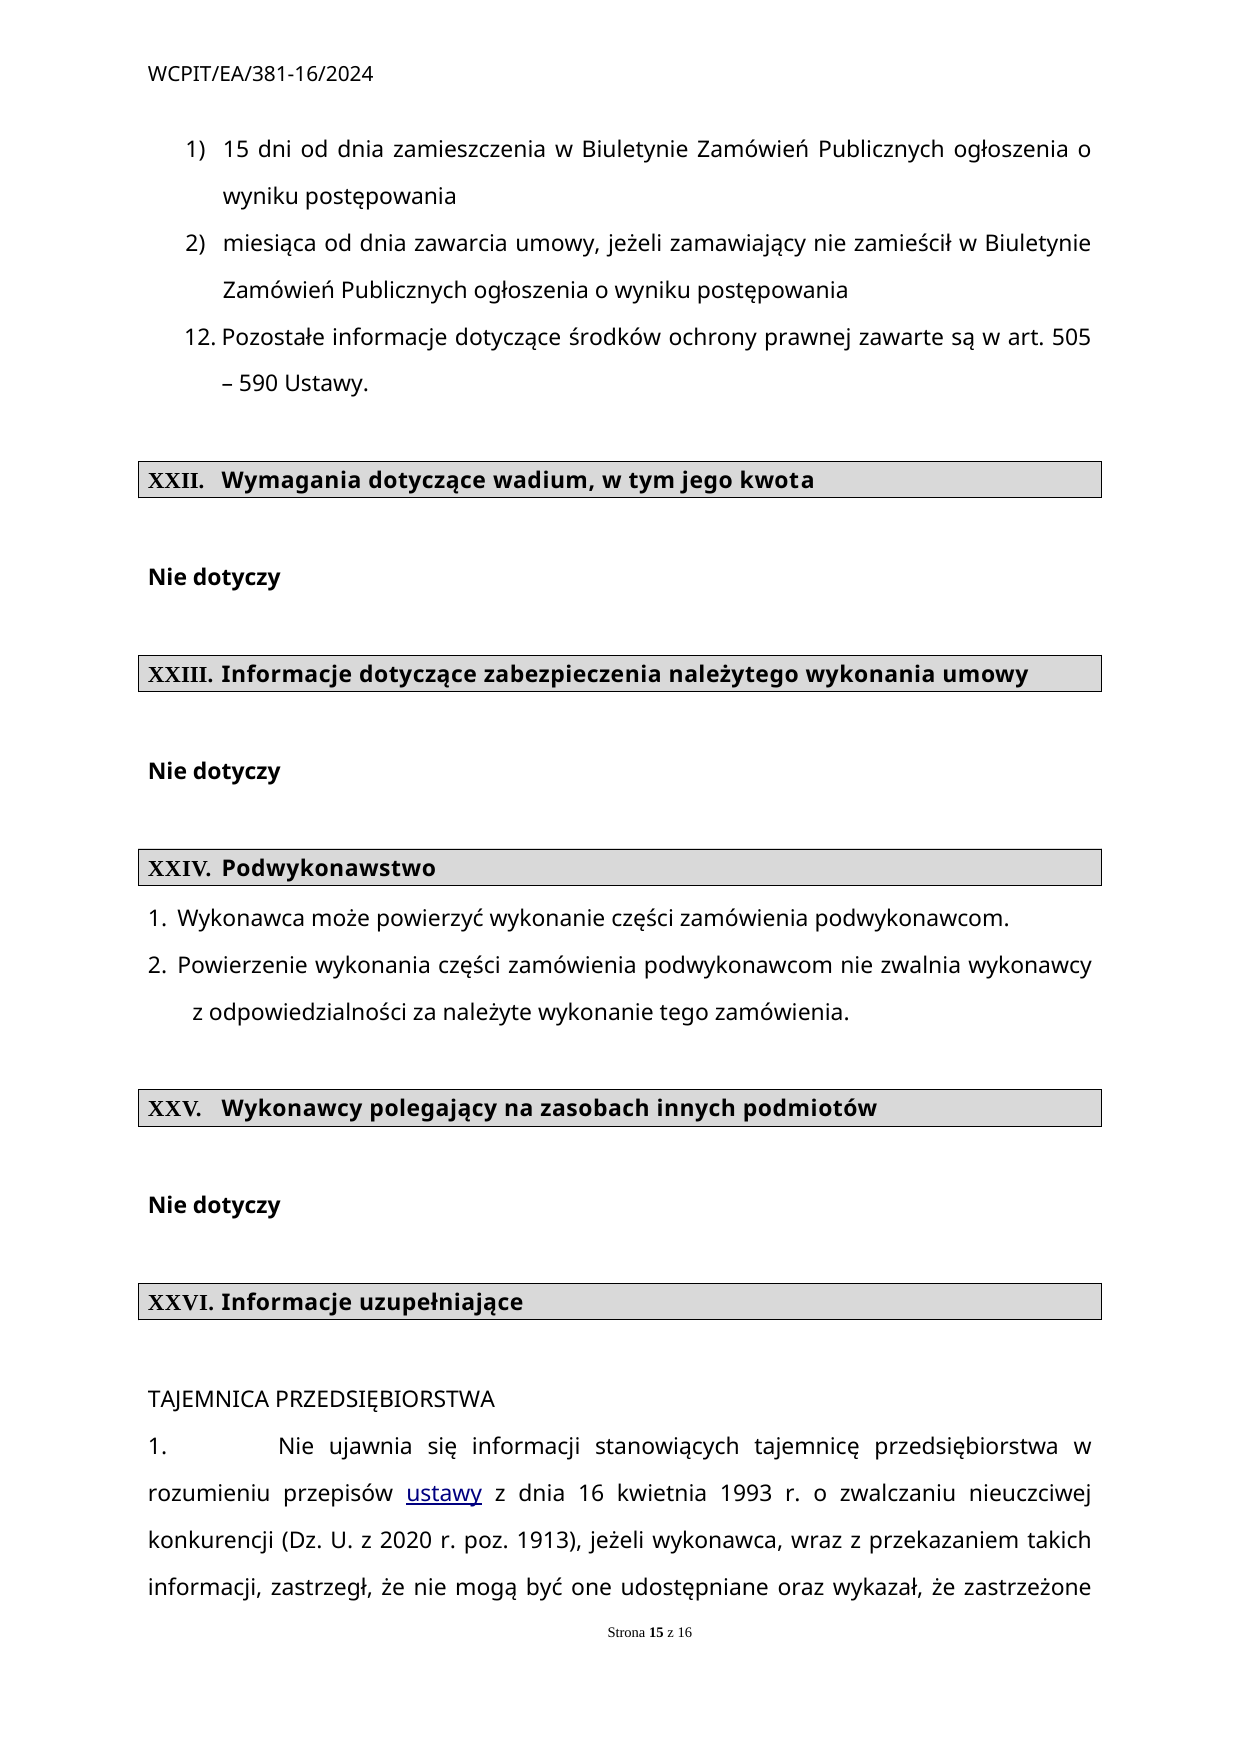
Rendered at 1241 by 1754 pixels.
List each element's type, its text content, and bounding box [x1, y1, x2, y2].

list miesiąca od dnia zawarcia umowy, jeżeli zamawiający nie zamieścił w Biuletynie Zamówień Publicznych ogłoszenia o wyniku postępowania [185, 227, 1093, 305]
list Pozostałe informacje dotyczące środków ochrony prawnej zawarte są w art. 505 – 590 Ustawy. [184, 320, 1093, 398]
list Powierzenie wykonania części zamówienia podwykonawcom nie zwalnia wykonawcy z odpowiedzialności za należyte wykonanie tego zamówienia. [148, 948, 1093, 1027]
text Nie dotyczy [148, 1189, 1093, 1220]
subtitle Wymagania dotyczące wadium, w tym jego kwota [139, 462, 1101, 497]
subtitle Informacje dotyczące zabezpieczenia należytego wykonania umowy [139, 656, 1101, 691]
subtitle Informacje uzupełniające [139, 1284, 1101, 1319]
text Nie dotyczy [148, 755, 1093, 786]
list 15 dni od dnia zamieszczenia w Biuletynie Zamówień Publicznych ogłoszenia o wyniku postępowania [185, 133, 1093, 211]
list TAJEMNICA PRZEDSIĘBIORSTWA [148, 1383, 1093, 1414]
subtitle Wykonawcy polegający na zasobach innych podmiotów [139, 1090, 1101, 1126]
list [148, 1430, 1093, 1602]
list Wykonawca może powierzyć wykonanie części zamówienia podwykonawcom. [148, 902, 1093, 933]
subtitle Podwykonawstwo [139, 850, 1101, 885]
text Nie dotyczy [148, 561, 1093, 592]
